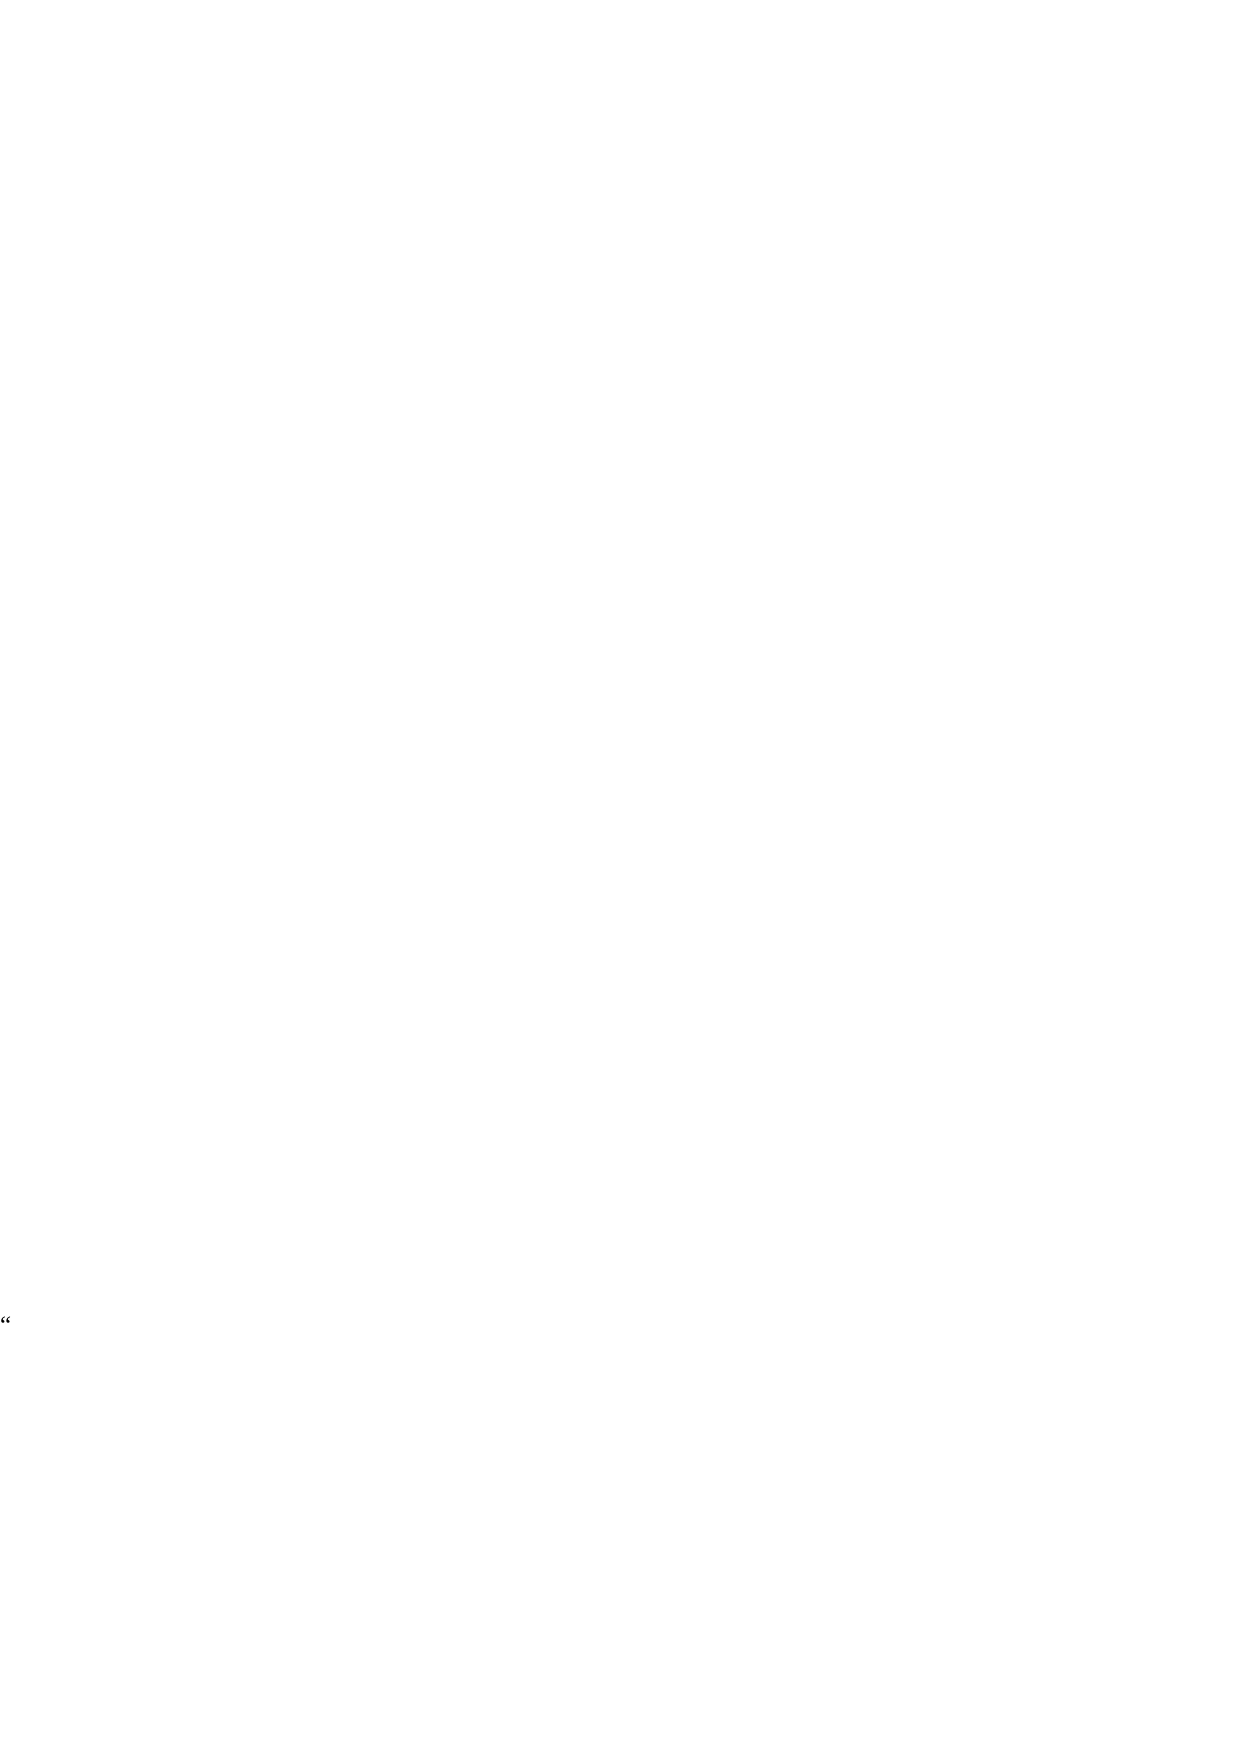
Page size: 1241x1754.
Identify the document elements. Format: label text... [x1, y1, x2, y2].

text “ [0, 1313, 1240, 1338]
